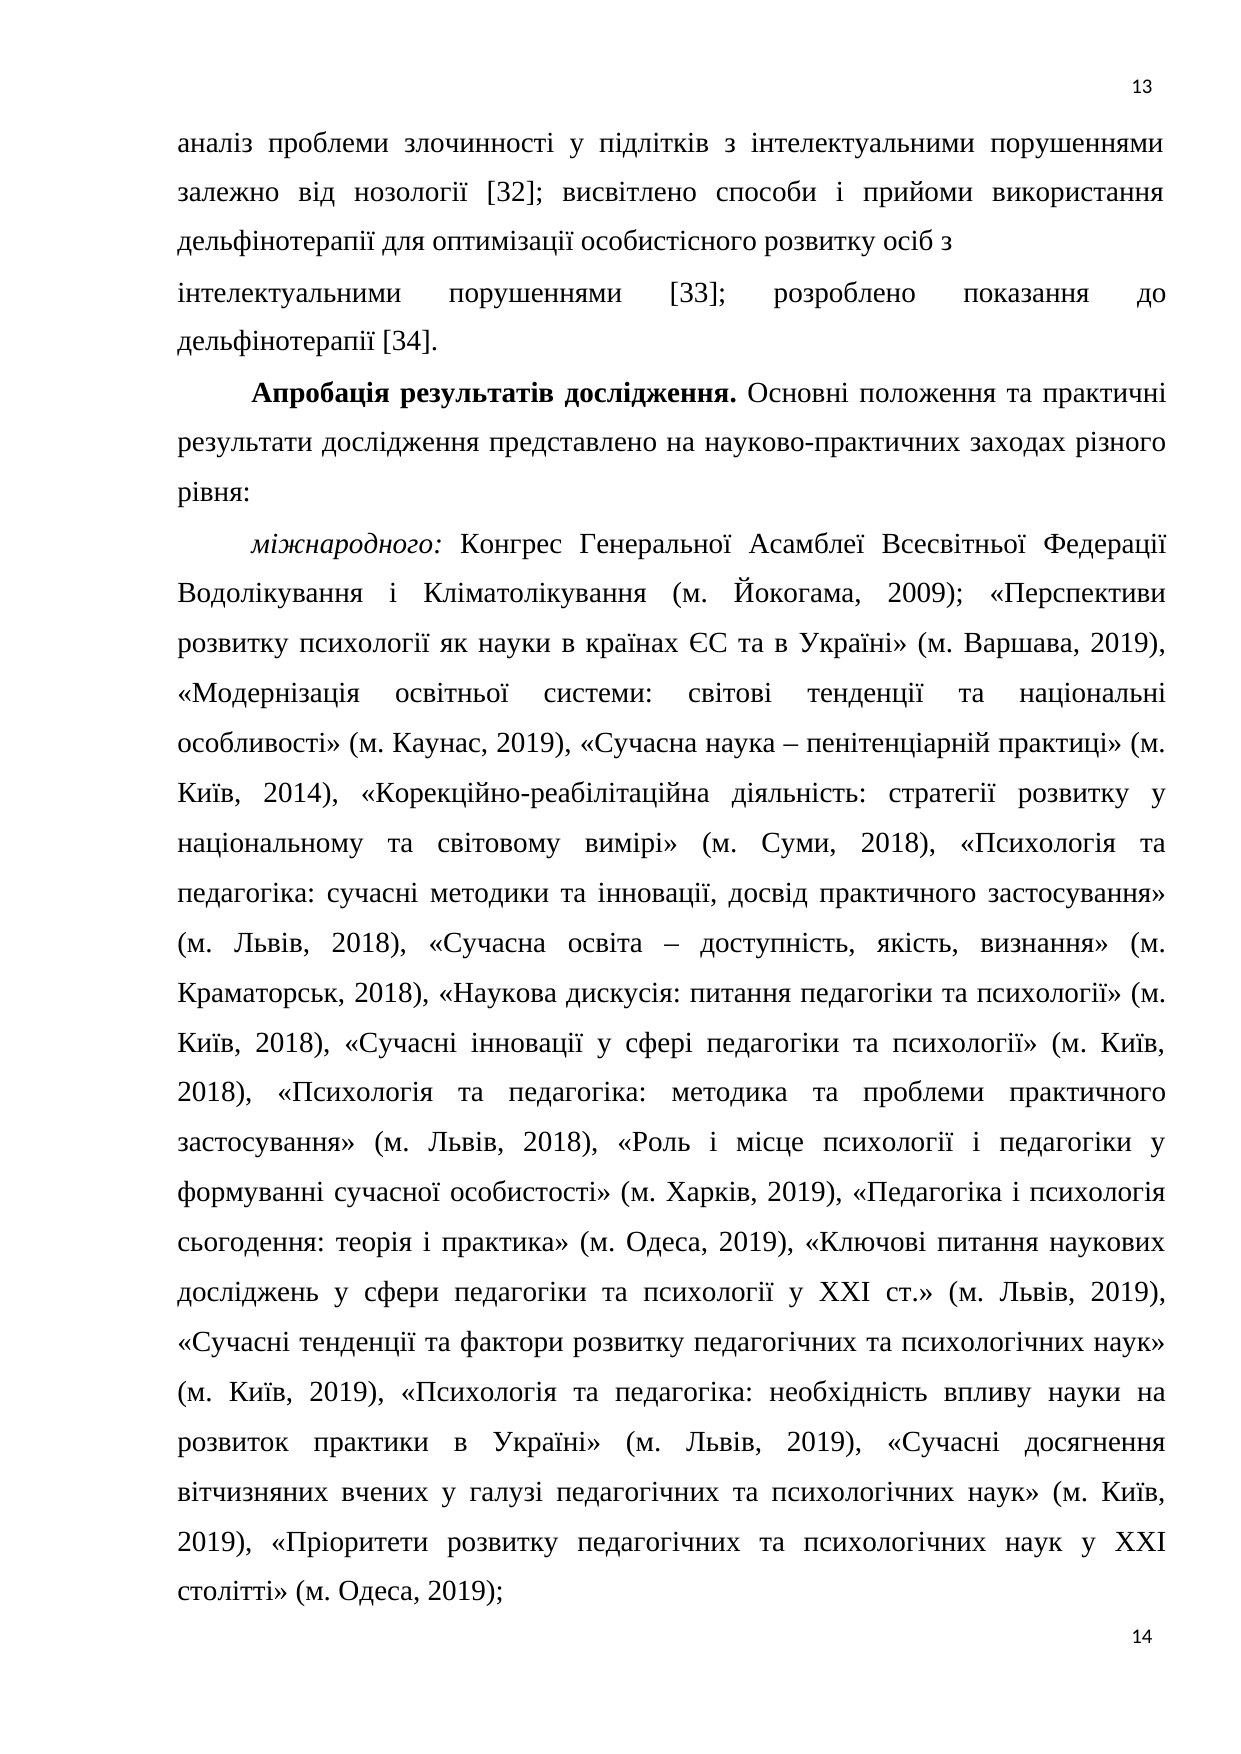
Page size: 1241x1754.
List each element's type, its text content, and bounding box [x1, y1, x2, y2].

text інтелектуальними порушеннями [33]; розроблено показання до дельфінотерапії [34]. [177, 275, 1167, 357]
text 13 [1131, 73, 1167, 99]
text 14 [1131, 1623, 1167, 1649]
text міжнародного: Конгрес Генеральної Асамблеї Всесвітньої Федерації Водолікування і Кліматолікування (м. Йокогама, 2009); «Перспективи розвитку психології як науки в країнах ЄС та в Україні» (м. Варшава, 2019), «Модернізація освітньої системи: світові тенденції та національні особливості» (м. Каунас, 2019), «Сучасна наука – пенітенціарній практиці» (м. Київ, 2014), «Корекційно-реабілітаційна діяльність: стратегії розвитку у національному та світовому вимірі» (м. Суми, 2018), «Психологія та педагогіка: сучасні методики та інновації, досвід практичного застосування» (м. Львів, 2018), «Сучасна освіта – доступність, якість, визнання» (м. Краматорськ, 2018), «Наукова дискусія: питання педагогіки та психології» (м. Київ, 2018), «Сучасні інновації у сфері педагогіки та психології» (м. Київ, 2018), «Психологія та педагогіка: методика та проблеми практичного застосування» (м. Львів, 2018), «Роль і місце психології і педагогіки у формуванні сучасної особистості» (м. Харків, 2019), «Педагогіка і психологія сьогодення: теорія і практика» (м. Одеса, 2019), «Ключові питання наукових досліджень у сфери педагогіки та психології у XXI ст.» (м. Львів, 2019), «Сучасні тенденції та фактори розвитку педагогічних та психологічних наук» (м. Київ, 2019), «Психологія та педагогіка: необхідність впливу науки на розвиток практики в Україні» (м. Львів, 2019), «Сучасні досягнення вітчизняних вчених у галузі педагогічних та психологічних наук» (м. Київ, 2019), «Пріоритети розвитку педагогічних та психологічних наук у XXI столітті» (м. Одеса, 2019); [177, 526, 1167, 1607]
text аналіз проблеми злочинності у підлітків з інтелектуальними порушеннями залежно від нозології [32]; висвітлено способи і прийоми використання дельфінотерапії для оптимізації особистісного розвитку осіб з [177, 125, 1165, 257]
text Апробація результатів дослідження. Основні положення та практичні результати дослідження представлено на науково-практичних заходах різного рівня: [177, 375, 1167, 507]
